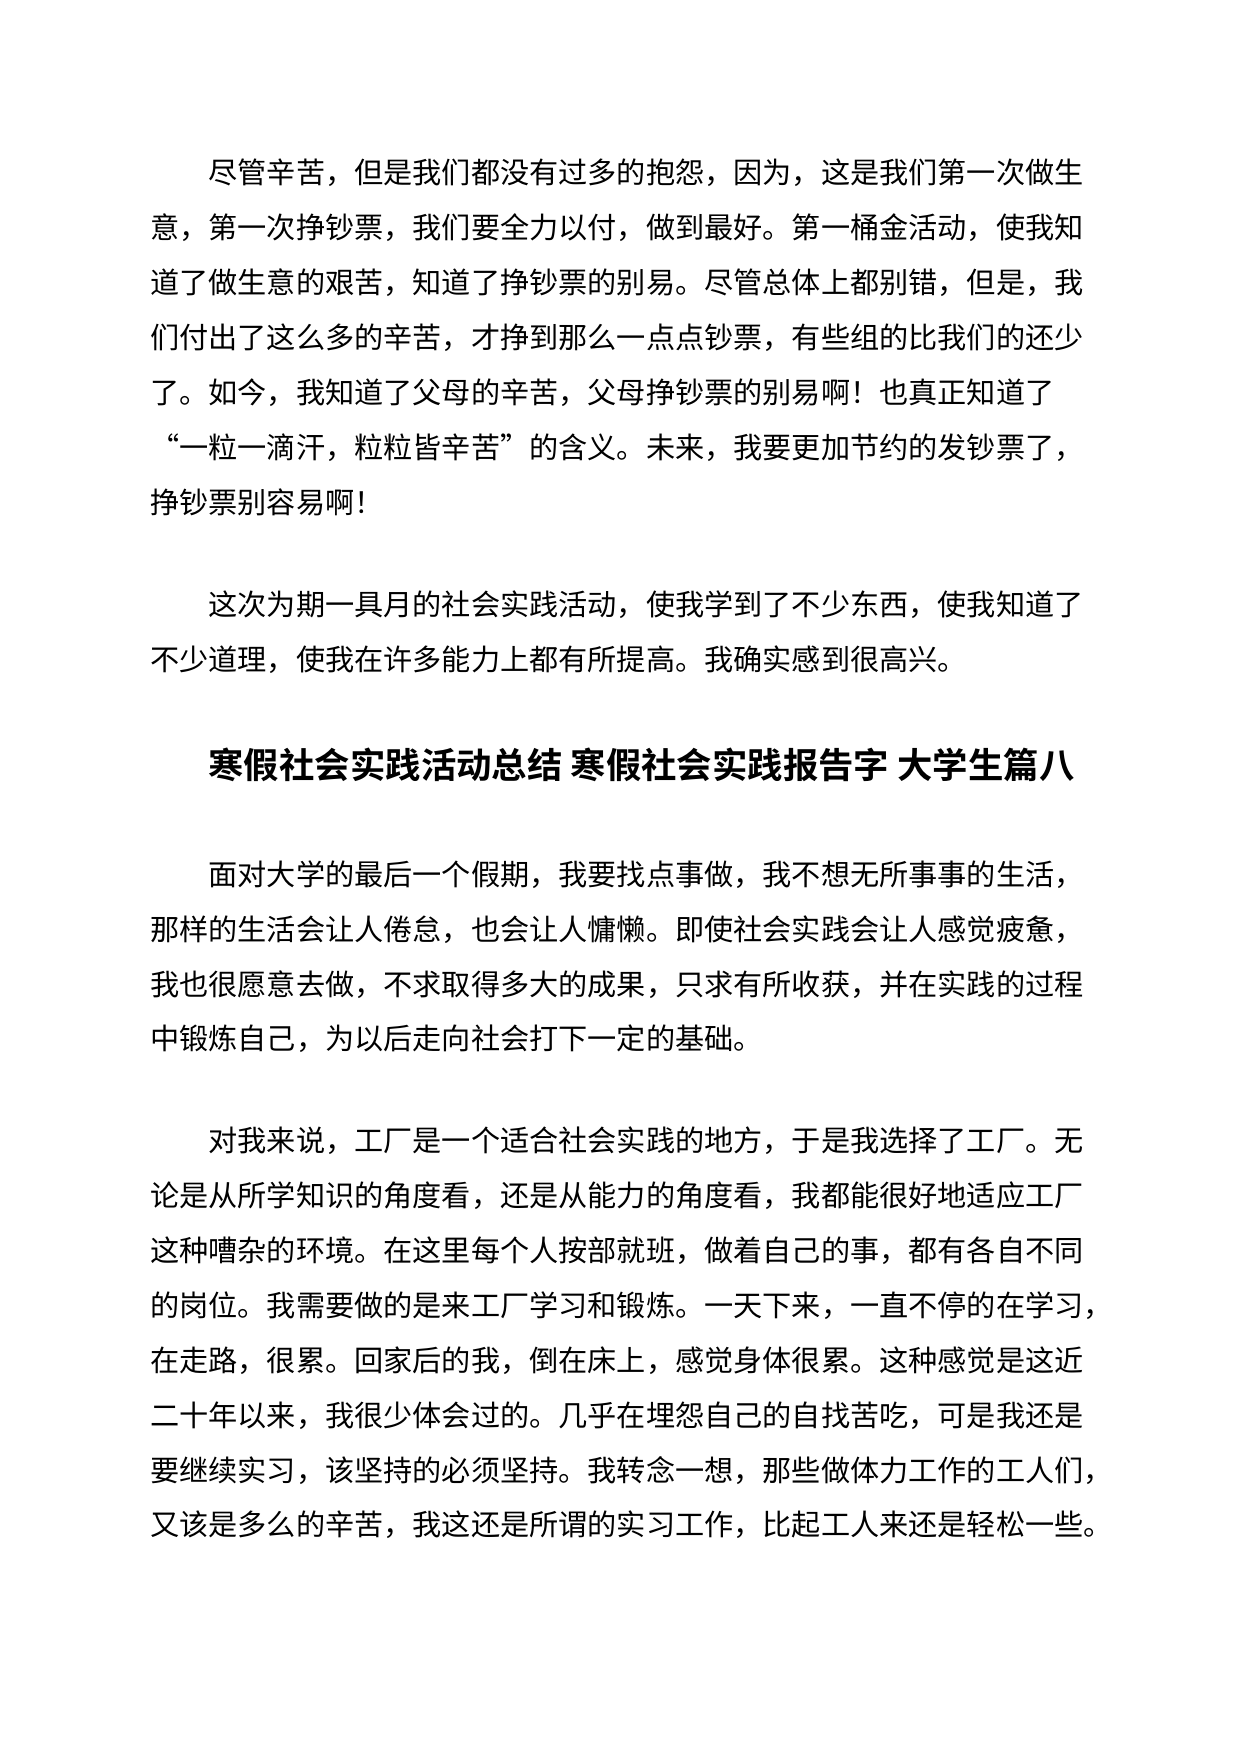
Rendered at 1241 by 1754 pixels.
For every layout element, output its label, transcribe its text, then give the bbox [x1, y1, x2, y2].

text 这次为期一具月的社会实践活动，使我学到了不少东西，使我知道了不少道理，使我在许多能力上都有所提高。我确实感到很高兴。 [150, 581, 1090, 678]
text 尽管辛苦，但是我们都没有过多的抱怨，因为，这是我们第一次做生意，第一次挣钞票，我们要全力以付，做到最好。第一桶金活动，使我知道了做生意的艰苦，知道了挣钞票的别易。尽管总体上都别错，但是，我们付出了这么多的辛苦，才挣到那么一点点钞票，有些组的比我们的还少了。如今，我知道了父母的辛苦，父母挣钞票的别易啊！也真正知道了“一粒一滴汗，粒粒皆辛苦”的含义。未来，我要更加节约的发钞票了，挣钞票别容易啊！ [150, 150, 1090, 522]
text 寒假社会实践活动总结 寒假社会实践报告字 大学生篇八 [150, 738, 1090, 789]
text 对我来说，工厂是一个适合社会实践的地方，于是我选择了工厂。无论是从所学知识的角度看，还是从能力的角度看，我都能很好地适应工厂这种嘈杂的环境。在这里每个人按部就班，做着自己的事，都有各自不同的岗位。我需要做的是来工厂学习和锻炼。一天下来，一直不停的在学习，在走路，很累。回家后的我，倒在床上，感觉身体很累。这种感觉是这近二十年以来，我很少体会过的。几乎在埋怨自己的自找苦吃，可是我还是要继续实习，该坚持的必须坚持。我转念一想，那些做体力工作的工人们，又该是多么的辛苦，我这还是所谓的实习工作，比起工人来还是轻松一些。 [150, 1118, 1090, 1544]
text 面对大学的最后一个假期，我要找点事做，我不想无所事事的生活，那样的生活会让人倦怠，也会让人慵懒。即使社会实践会让人感觉疲惫，我也很愿意去做，不求取得多大的成果，只求有所收获，并在实践的过程中锻炼自己，为以后走向社会打下一定的基础。 [150, 851, 1090, 1058]
